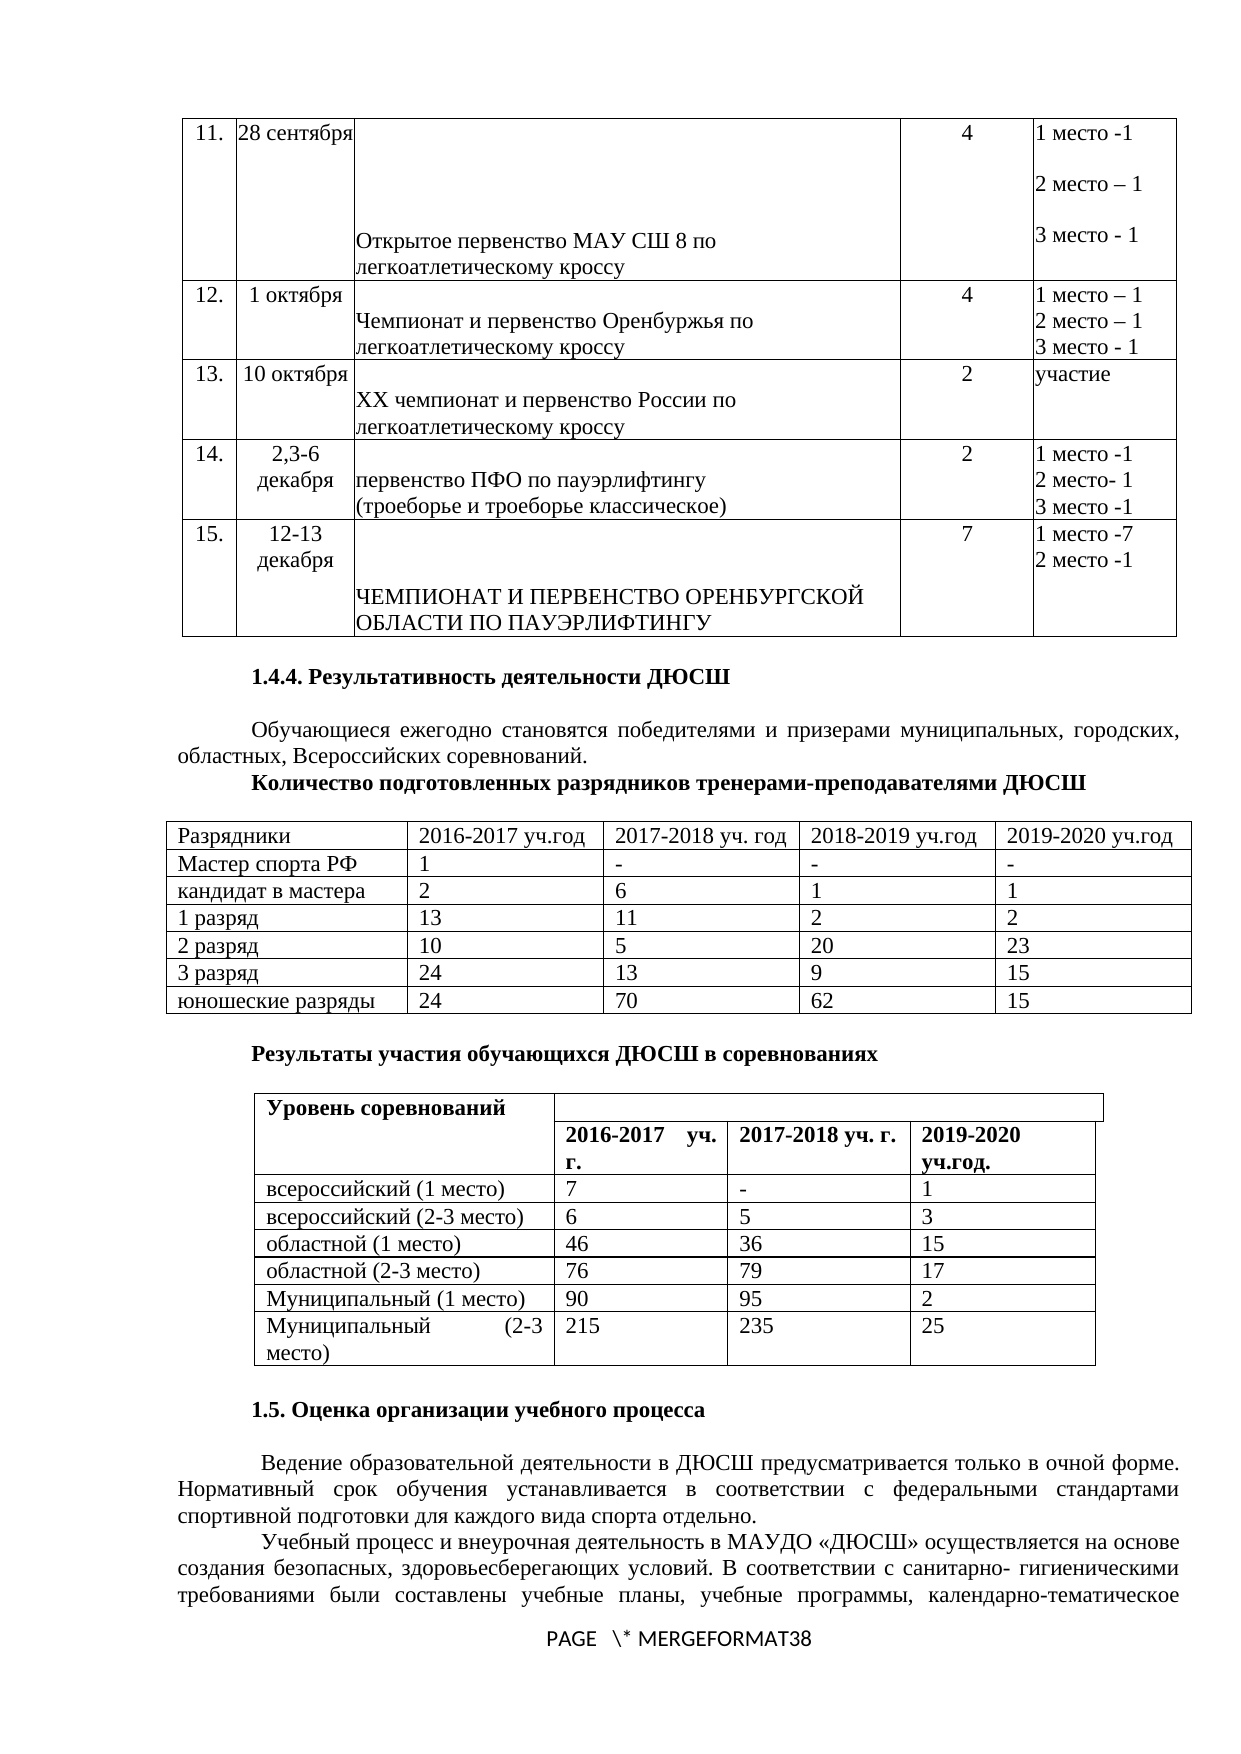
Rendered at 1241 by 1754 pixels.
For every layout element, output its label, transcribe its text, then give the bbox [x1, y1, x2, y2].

table_header 2018-2019 уч.год [800, 822, 995, 849]
text 1.5. Оценка организации учебного процесса [251, 1396, 1181, 1423]
table_cell 9 [800, 959, 995, 986]
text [177, 1528, 1181, 1607]
table_cell 3 разряд [167, 959, 407, 986]
table_cell 46 [555, 1230, 727, 1256]
table_cell 28 сентября [237, 119, 354, 279]
table_cell 2 [901, 360, 1033, 439]
table_cell 12. [183, 281, 236, 359]
table_cell областной (1 место) [255, 1230, 554, 1256]
table_cell 36 [728, 1230, 910, 1256]
table_cell 7 [901, 520, 1033, 636]
table_header [555, 1094, 1103, 1121]
table_cell XX чемпионат и первенство России по легкоатлетическому кроссу [355, 360, 900, 439]
table_cell 2 [996, 905, 1191, 931]
table_cell областной (2-3 место) [255, 1258, 554, 1284]
table_cell 2017-2018 уч. г. [728, 1122, 910, 1174]
table_cell 15. [183, 520, 236, 636]
table_cell 13 [408, 905, 603, 931]
table_cell Открытое первенство МАУ СШ 8 по легкоатлетическому кроссу [355, 119, 900, 279]
table_cell 1 место -1 2 место- 1 3 место -1 [1034, 440, 1176, 519]
table_cell 24 [408, 987, 603, 1013]
table_cell 13. [183, 360, 236, 439]
text Обучающиеся ежегодно становятся победителями и призерами муниципальных, городских, областных, Всероссийских соревнований. [177, 716, 1181, 768]
table_cell всероссийский (2-3 место) [255, 1203, 554, 1229]
table_cell 215 [555, 1312, 727, 1365]
table_cell 235 [728, 1312, 910, 1365]
table_cell 76 [555, 1258, 727, 1284]
table_cell 79 [728, 1258, 910, 1284]
table_cell 10 [408, 932, 603, 958]
table_cell юношеские разряды [167, 987, 407, 1013]
table_cell 1 разряд [167, 905, 407, 931]
table_cell 1 [911, 1175, 1095, 1202]
table_cell 20 [800, 932, 995, 958]
table_cell 10 октября [237, 360, 354, 439]
table_cell Муниципальный (1 место) [255, 1285, 554, 1311]
table_cell 70 [604, 987, 799, 1013]
table_cell 13 [604, 959, 799, 986]
table_cell 1 место -1 2 место – 1 3 место - 1 [1034, 119, 1176, 279]
table_cell 62 [800, 987, 995, 1013]
table_cell 4 [901, 281, 1033, 359]
table_header 2017-2018 уч. год [604, 822, 799, 849]
table_cell 7 [555, 1175, 727, 1202]
table_cell 2 [800, 905, 995, 931]
table_cell участие [1034, 360, 1176, 439]
table_cell 15 [911, 1230, 1095, 1256]
table_cell 14. [183, 440, 236, 519]
table_cell 12-13 декабря [237, 520, 354, 636]
table_cell кандидат в мастера [167, 877, 407, 903]
text Количество подготовленных разрядников тренерами-преподавателями ДЮСШ [177, 768, 1181, 795]
table_cell 15 [996, 987, 1191, 1013]
table_cell 1 октября [237, 281, 354, 359]
text Ведение образовательной деятельности в ДЮСШ предусматривается только в очной форме. Нормативный срок обучения устанавливается в соответствии с федеральными стандартами спортивной подготовки для каждого вида спорта отдельно. [177, 1449, 1181, 1528]
table_cell 6 [604, 877, 799, 903]
table_cell 11. [183, 119, 236, 279]
table_cell 11 [604, 905, 799, 931]
table_header Уровень соревнований [255, 1094, 554, 1174]
table_cell 6 [555, 1203, 727, 1229]
table_cell 24 [408, 959, 603, 986]
table_cell 1 место – 1 2 место – 1 3 место - 1 [1034, 281, 1176, 359]
table_cell 2019-2020 уч.год. [911, 1122, 1095, 1174]
table_cell ЧЕМПИОНАТ И ПЕРВЕНСТВО ОРЕНБУРГСКОЙ ОБЛАСТИ ПО ПАУЭРЛИФТИНГУ [355, 520, 900, 636]
table_cell 1 [800, 877, 995, 903]
table_cell 95 [728, 1285, 910, 1311]
table_cell всероссийский (1 место) [255, 1175, 554, 1202]
table_cell 5 [604, 932, 799, 958]
table_cell 2016-2017 уч. г. [555, 1122, 727, 1174]
table_cell - [800, 850, 995, 876]
table_cell 2 [901, 440, 1033, 519]
table_cell 1 [996, 877, 1191, 903]
table_cell 2,3-6 декабря [237, 440, 354, 519]
table_cell 5 [728, 1203, 910, 1229]
table_cell Мастер спорта РФ [167, 850, 407, 876]
table_cell 23 [996, 932, 1191, 958]
table_cell - [728, 1175, 910, 1202]
table_header Разрядники [167, 822, 407, 849]
table_cell Чемпионат и первенство Оренбуржья по легкоатлетическому кроссу [355, 281, 900, 359]
table_cell 90 [555, 1285, 727, 1311]
table_cell первенство ПФО по пауэрлифтингу (троеборье и троеборье классическое) [355, 440, 900, 519]
table_cell 2 [408, 877, 603, 903]
table_header 2019-2020 уч.год [996, 822, 1191, 849]
table_cell 25 [911, 1312, 1095, 1365]
table_cell 2 [911, 1285, 1095, 1311]
table_cell 1 [408, 850, 603, 876]
table_cell - [604, 850, 799, 876]
table_cell - [996, 850, 1191, 876]
text 1.4.4. Результативность деятельности ДЮСШ [177, 663, 1181, 689]
table_cell 3 [911, 1203, 1095, 1229]
table_cell 17 [911, 1258, 1095, 1284]
table_cell 4 [901, 119, 1033, 279]
table_cell Муниципальный (2-3 место) [255, 1312, 554, 1365]
table_cell 1 место -7 2 место -1 [1034, 520, 1176, 636]
text Результаты участия обучающихся ДЮСШ в соревнованиях [177, 1040, 1181, 1067]
table_cell 2 разряд [167, 932, 407, 958]
table_cell 15 [996, 959, 1191, 986]
table_header 2016-2017 уч.год [408, 822, 603, 849]
